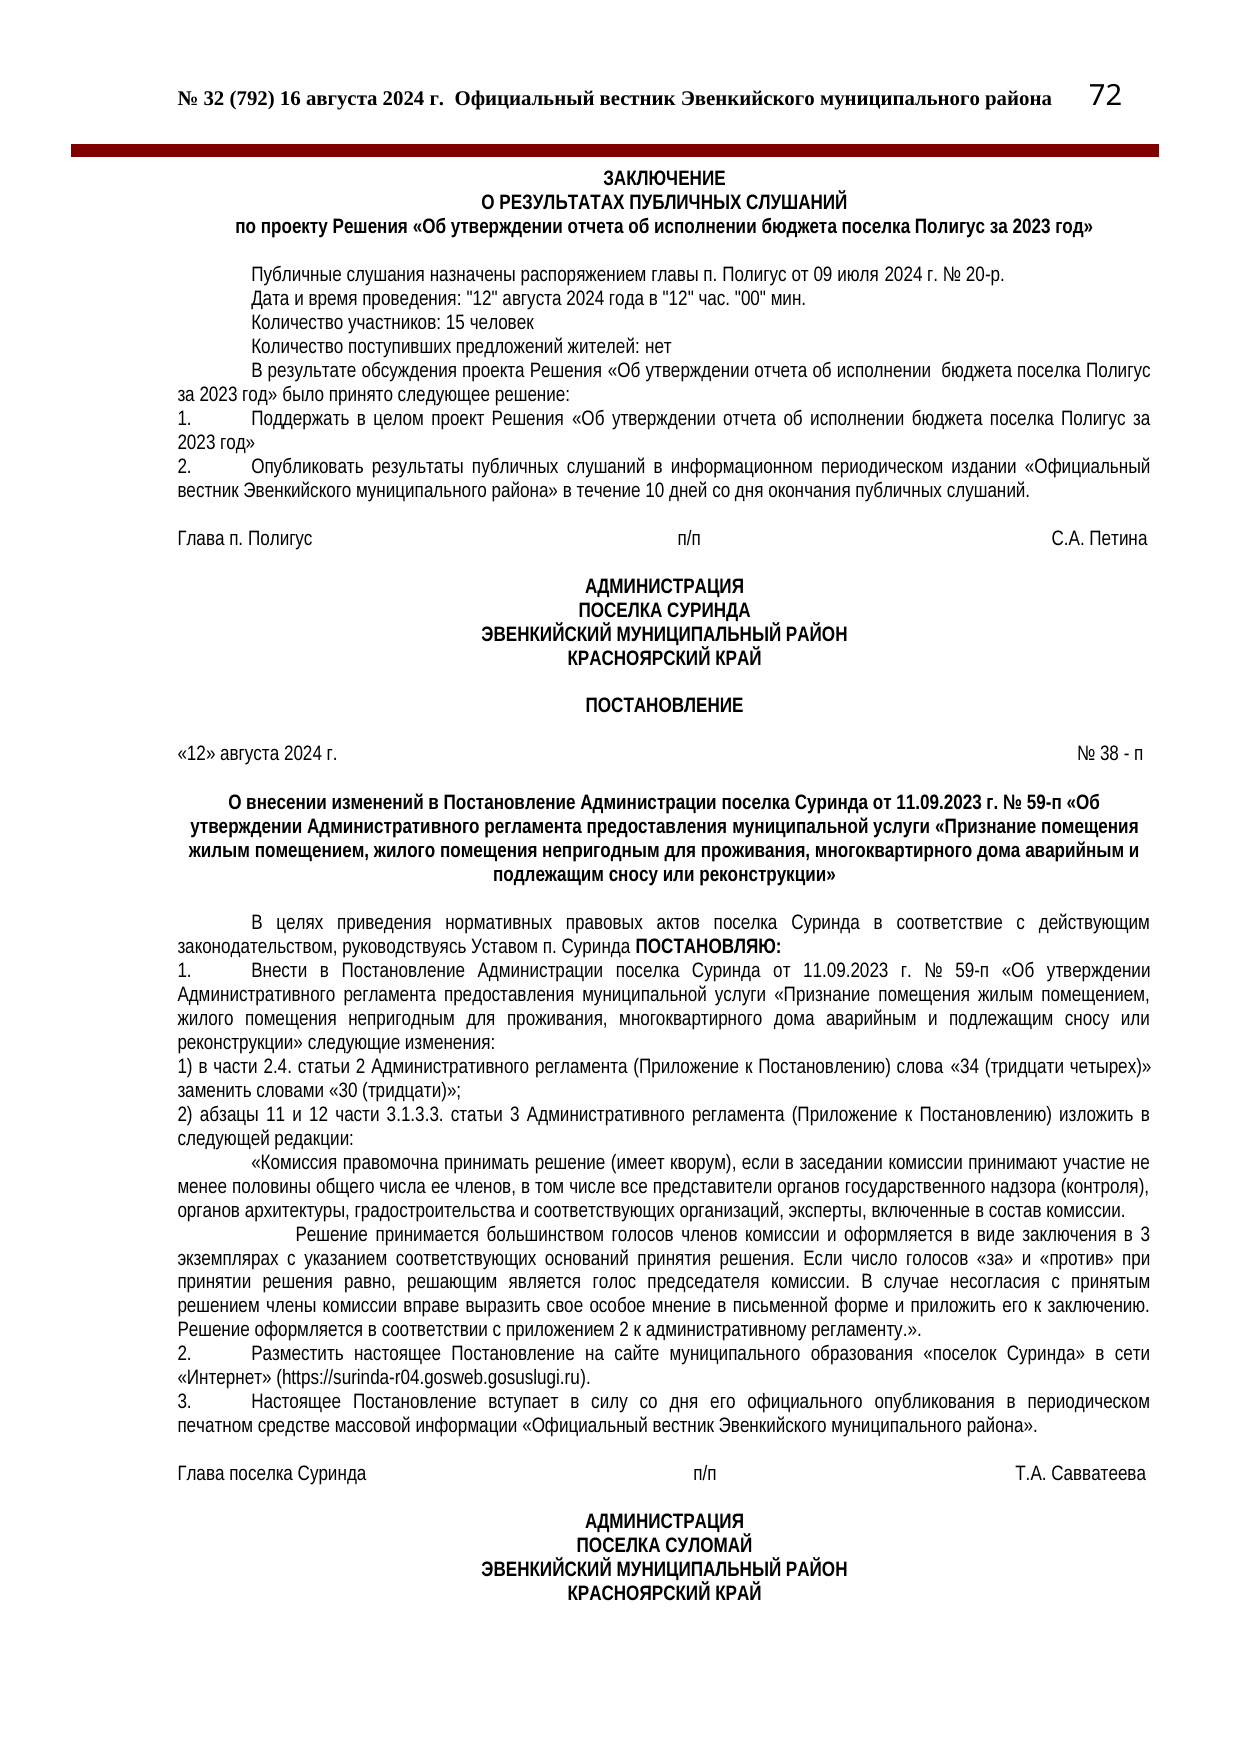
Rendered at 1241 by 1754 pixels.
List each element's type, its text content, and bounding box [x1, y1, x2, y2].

text «Комиссия правомочна принимать решение (имеет кворум), если в заседании комиссии принимают участие не менее половины общего числа ее членов, в том числе все представители органов государственного надзора (контроля), органов архитектуры, градостроительства и соответствующих организаций, эксперты, включенные в состав комиссии. [177, 1150, 1152, 1222]
text 1. Поддержать в целом проект Решения «Об утверждении отчета об исполнении бюджета поселка Полигус за 2023 год» [177, 406, 1152, 454]
text О РЕЗУЛЬТАТАХ ПУБЛИЧНЫХ СЛУШАНИЙ [177, 190, 1152, 214]
text АДМИНИСТРАЦИЯ [177, 574, 1152, 598]
text Глава поселка Суринда п/п Т.А. Савватеева [177, 1461, 1152, 1485]
text 1. Внести в Постановление Администрации поселка Суринда от 11.09.2023 г. № 59-п «Об утверждении Административного регламента предоставления муниципальной услуги «Признание помещения жилым помещением, жилого помещения непригодным для проживания, многоквартирного дома аварийным и подлежащим сносу или реконструкции» следующие изменения: [177, 958, 1152, 1054]
text ПОСЕЛКА СУЛОМАЙ [177, 1533, 1152, 1557]
text 2. Опубликовать результаты публичных слушаний в информационном периодическом издании «Официальный вестник Эвенкийского муниципального района» в течение 10 дней со дня окончания публичных слушаний. [177, 454, 1152, 502]
text Публичные слушания назначены распоряжением главы п. Полигус от 09 июля 2024 г. № 20-р. [177, 262, 1152, 286]
text КРАСНОЯРСКИЙ КРАЙ [177, 1581, 1152, 1605]
text 3. Настоящее Постановление вступает в силу со дня его официального опубликования в периодическом печатном средстве массовой информации «Официальный вестник Эвенкийского муниципального района». [177, 1389, 1152, 1437]
text ЭВЕНКИЙСКИЙ МУНИЦИПАЛЬНЫЙ РАЙОН [177, 1557, 1152, 1581]
text Глава п. Полигус п/п С.А. Петина [177, 526, 1152, 550]
text по проекту Решения «Об утверждении отчета об исполнении бюджета поселка Полигус за 2023 год» [177, 214, 1152, 238]
text В целях приведения нормативных правовых актов поселка Суринда в соответствие с действующим законодательством, руководствуясь Уставом п. Суринда ПОСТАНОВЛЯЮ: [177, 910, 1152, 958]
text АДМИНИСТРАЦИЯ [177, 1509, 1152, 1533]
text Количество поступивших предложений жителей: нет [177, 334, 1152, 358]
text 2) абзацы 11 и 12 части 3.1.3.3. статьи 3 Административного регламента (Приложение к Постановлению) изложить в следующей редакции: [177, 1102, 1152, 1150]
text КРАСНОЯРСКИЙ КРАЙ [177, 646, 1152, 669]
text 2. Разместить настоящее Постановление на сайте муниципального образования «поселок Суринда» в сети «Интернет» (https://surinda-r04.gosweb.gosuslugi.ru). [177, 1341, 1152, 1389]
text «12» августа 2024 г. № 38 - п [177, 741, 1148, 765]
text ПОСЕЛКА СУРИНДА [177, 598, 1152, 622]
text О внесении изменений в Постановление Администрации поселка Суринда от 11.09.2023 г. № 59-п «Об утверждении Административного регламента предоставления муниципальной услуги «Признание помещения жилым помещением, жилого помещения непригодным для проживания, многоквартирного дома аварийным и подлежащим сносу или реконструкции» [177, 790, 1152, 886]
text Количество участников: 15 человек [177, 310, 1152, 334]
text ЗАКЛЮЧЕНИЕ [177, 166, 1152, 190]
text ПОСТАНОВЛЕНИЕ [177, 693, 1152, 717]
text В результате обсуждения проекта Решения «Об утверждении отчета об исполнении бюджета поселка Полигус за 2023 год» было принято следующее решение: [177, 358, 1152, 406]
text Дата и время проведения: "12" августа 2024 года в "12" час. "00" мин. [177, 286, 1152, 310]
text Решение принимается большинством голосов членов комиссии и оформляется в виде заключения в 3 экземплярах с указанием соответствующих оснований принятия решения. Если число голосов «за» и «против» при принятии решения равно, решающим является голос председателя комиссии. В случае несогласия с принятым решением члены комиссии вправе выразить свое особое мнение в письменной форме и приложить его к заключению. Решение оформляется в соответствии с приложением 2 к административному регламенту.». [177, 1222, 1152, 1341]
text 1) в части 2.4. статьи 2 Административного регламента (Приложение к Постановлению) слова «34 (тридцати четырех)» заменить словами «30 (тридцати)»; [177, 1054, 1152, 1102]
text ЭВЕНКИЙСКИЙ МУНИЦИПАЛЬНЫЙ РАЙОН [177, 622, 1152, 646]
